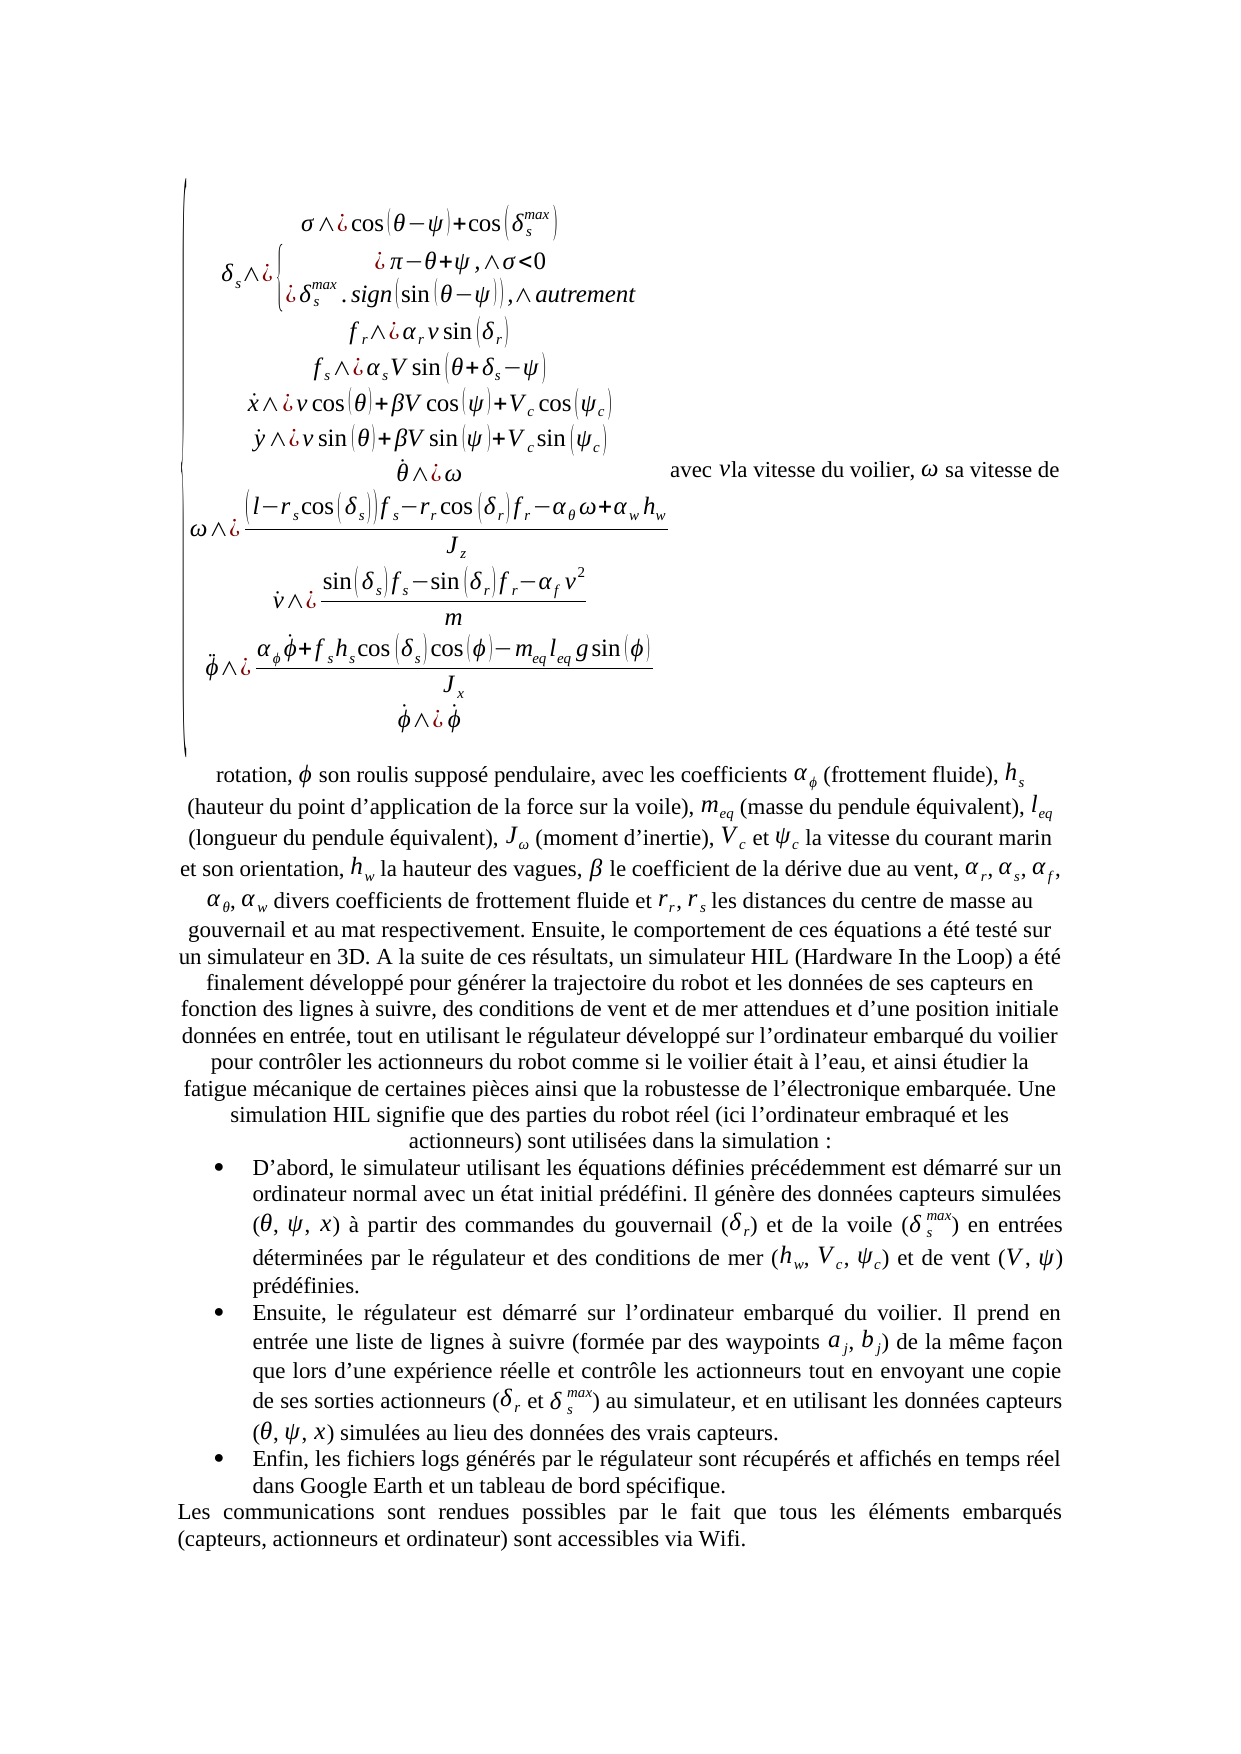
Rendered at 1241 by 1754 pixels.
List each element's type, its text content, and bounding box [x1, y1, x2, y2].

list D’abord, le simulateur utilisant les équations définies précédemment est démarré sur un ordinateur normal avec un état initial prédéfini. Il génère des données capteurs simulées (, , ) à partir des commandes du gouvernail () et de la voile () en entrées déterminées par le régulateur et des conditions de mer (, , ) et de vent (, ) prédéfinies. [215, 1154, 1063, 1299]
text La plupart des simulateurs existants utilisent la polaire des vitesses du voilier ou de nombreux scénarios prédéfinis pour déterminer son mouvement. De ce fait, ils évitent certaines situations singulières qu’il faudrait détecter et vérifier pour valider totalement le régulateur. Des équations d’état inspirées de [21] ont été utilisées pour tenter de valider notre régulateur : avec la vitesse du voilier, sa vitesse de rotation, son roulis supposé pendulaire, avec les coefficients (frottement fluide), (hauteur du point d’application de la force sur la voile), (masse du pendule équivalent), (longueur du pendule équivalent), (moment d’inertie), et la vitesse du courant marin et son orientation, la hauteur des vagues, le coefficient de la dérive due au vent, , , , , divers coefficients de frottement fluide et , les distances du centre de masse au gouvernail et au mat respectivement. Ensuite, le comportement de ces équations a été testé sur un simulateur en 3D. A la suite de ces résultats, un simulateur HIL (Hardware In the Loop) a été finalement développé pour générer la trajectoire du robot et les données de ses capteurs en fonction des lignes à suivre, des conditions de vent et de mer attendues et d’une position initiale données en entrée, tout en utilisant le régulateur développé sur l’ordinateur embarqué du voilier pour contrôler les actionneurs du robot comme si le voilier était à l’eau, et ainsi étudier la fatigue mécanique de certaines pièces ainsi que la robustesse de l’électronique embarquée. Une simulation HIL signifie que des parties du robot réel (ici l’ordinateur embraqué et les actionneurs) sont utilisées dans la simulation : [177, 177, 1063, 1154]
list Enfin, les fichiers logs générés par le régulateur sont récupérés et affichés en temps réel dans Google Earth et un tableau de bord spécifique. [215, 1446, 1063, 1498]
text Les communications sont rendues possibles par le fait que tous les éléments embarqués (capteurs, actionneurs et ordinateur) sont accessibles via Wifi. [177, 1498, 1063, 1551]
list Ensuite, le régulateur est démarré sur l’ordinateur embarqué du voilier. Il prend en entrée une liste de lignes à suivre (formée par des waypoints , ) de la même façon que lors d’une expérience réelle et contrôle les actionneurs tout en envoyant une copie de ses sorties actionneurs ( et ) au simulateur, et en utilisant les données capteurs (, , ) simulées au lieu des données des vrais capteurs. [215, 1299, 1063, 1446]
